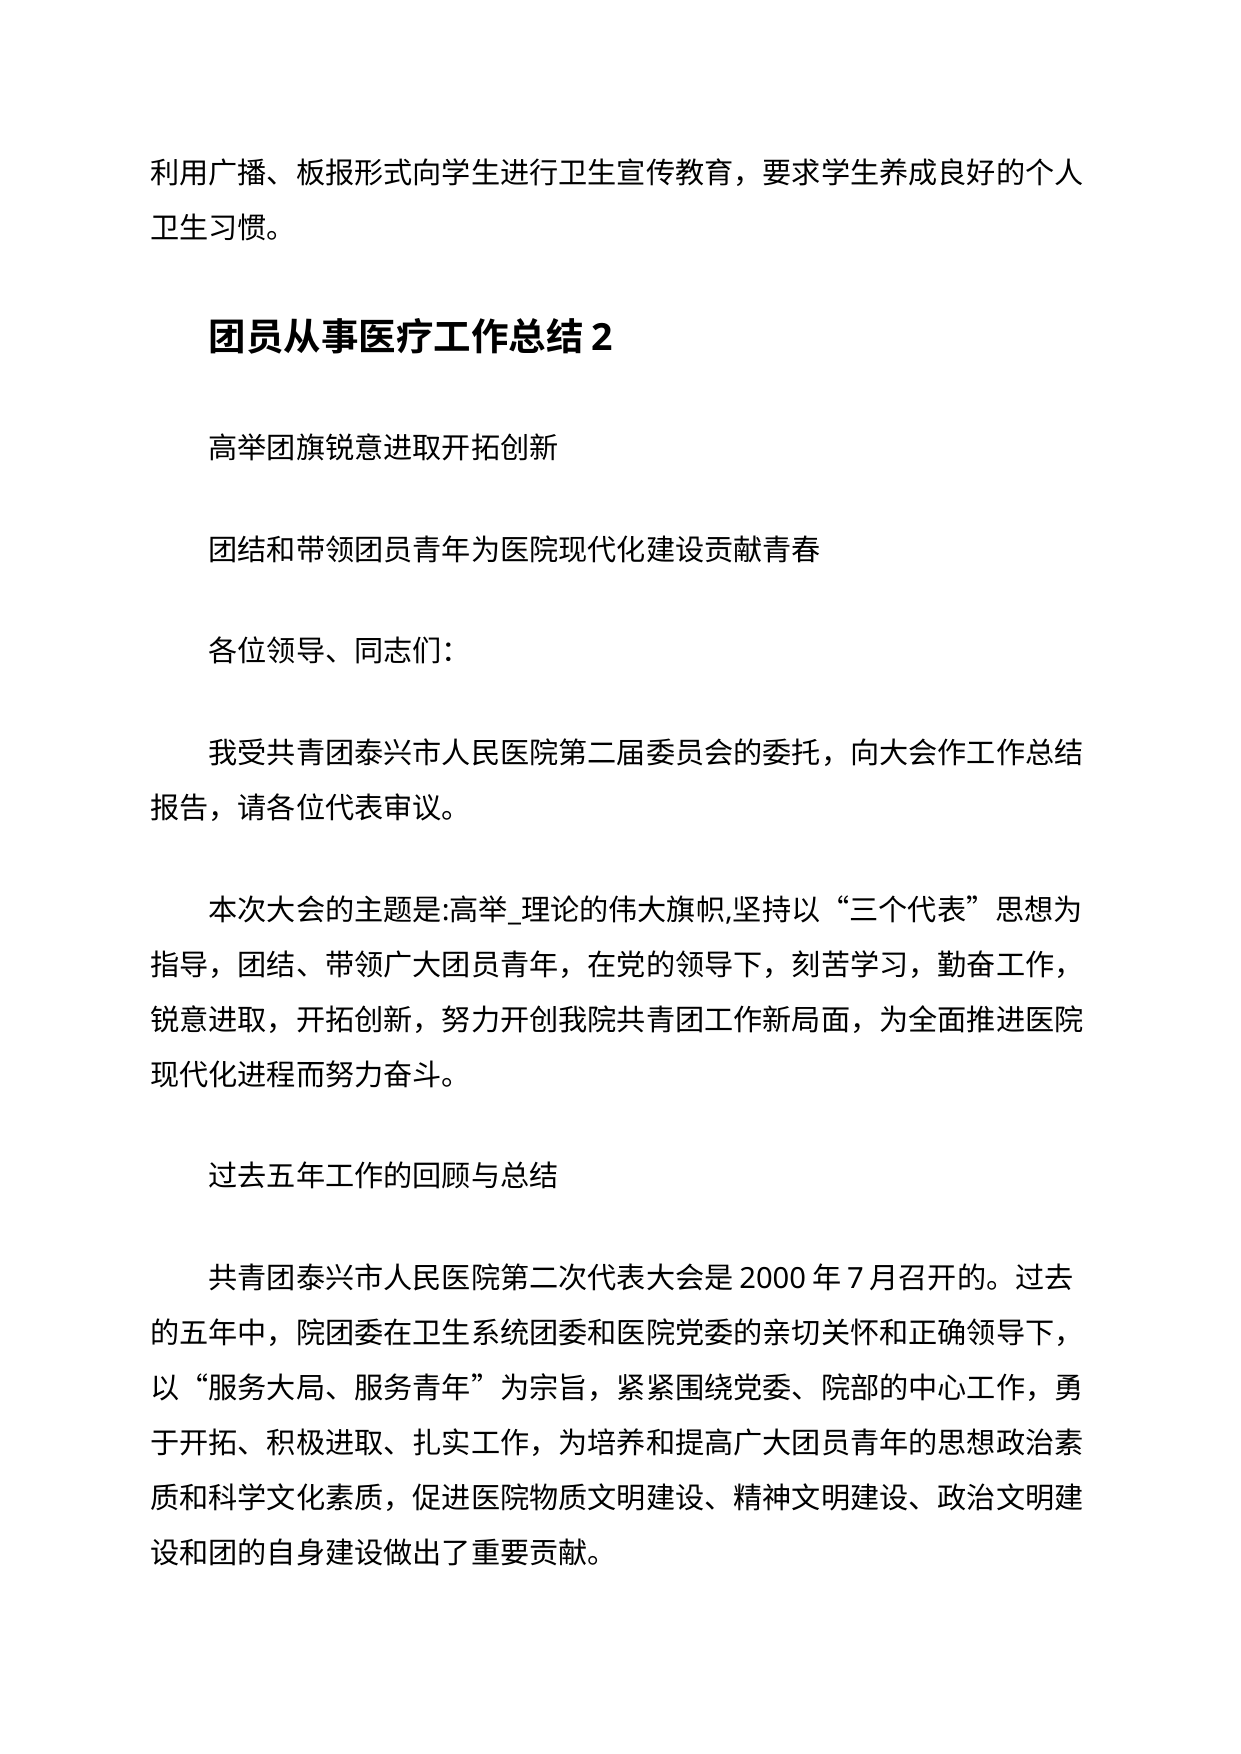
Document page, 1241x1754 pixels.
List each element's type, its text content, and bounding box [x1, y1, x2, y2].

text 我受共青团泰兴市人民医院第二届委员会的委托，向大会作工作总结报告，请各位代表审议。 [150, 729, 1090, 827]
text 团员从事医疗工作总结2 [150, 307, 1090, 361]
text 高举团旗锐意进取开拓创新 [150, 424, 1090, 467]
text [150, 150, 1090, 247]
text 各位领导、同志们： [150, 628, 1090, 670]
text 共青团泰兴市人民医院第二次代表大会是2000年7月召开的。过去的五年中，院团委在卫生系统团委和医院党委的亲切关怀和正确领导下，以“服务大局、服务青年”为宗旨，紧紧围绕党委、院部的中心工作，勇于开拓、积极进取、扎实工作，为培养和提高广大团员青年的思想政治素质和科学文化素质，促进医院物质文明建设、精神文明建设、政治文明建设和团的自身建设做出了重要贡献。 [150, 1254, 1090, 1571]
text 本次大会的主题是:高举_理论的伟大旗帜,坚持以“三个代表”思想为指导，团结、带领广大团员青年，在党的领导下，刻苦学习，勤奋工作，锐意进取，开拓创新，努力开创我院共青团工作新局面，为全面推进医院现代化进程而努力奋斗。 [150, 886, 1090, 1093]
text 团结和带领团员青年为医院现代化建设贡献青春 [150, 526, 1090, 568]
text 过去五年工作的回顾与总结 [150, 1153, 1090, 1195]
